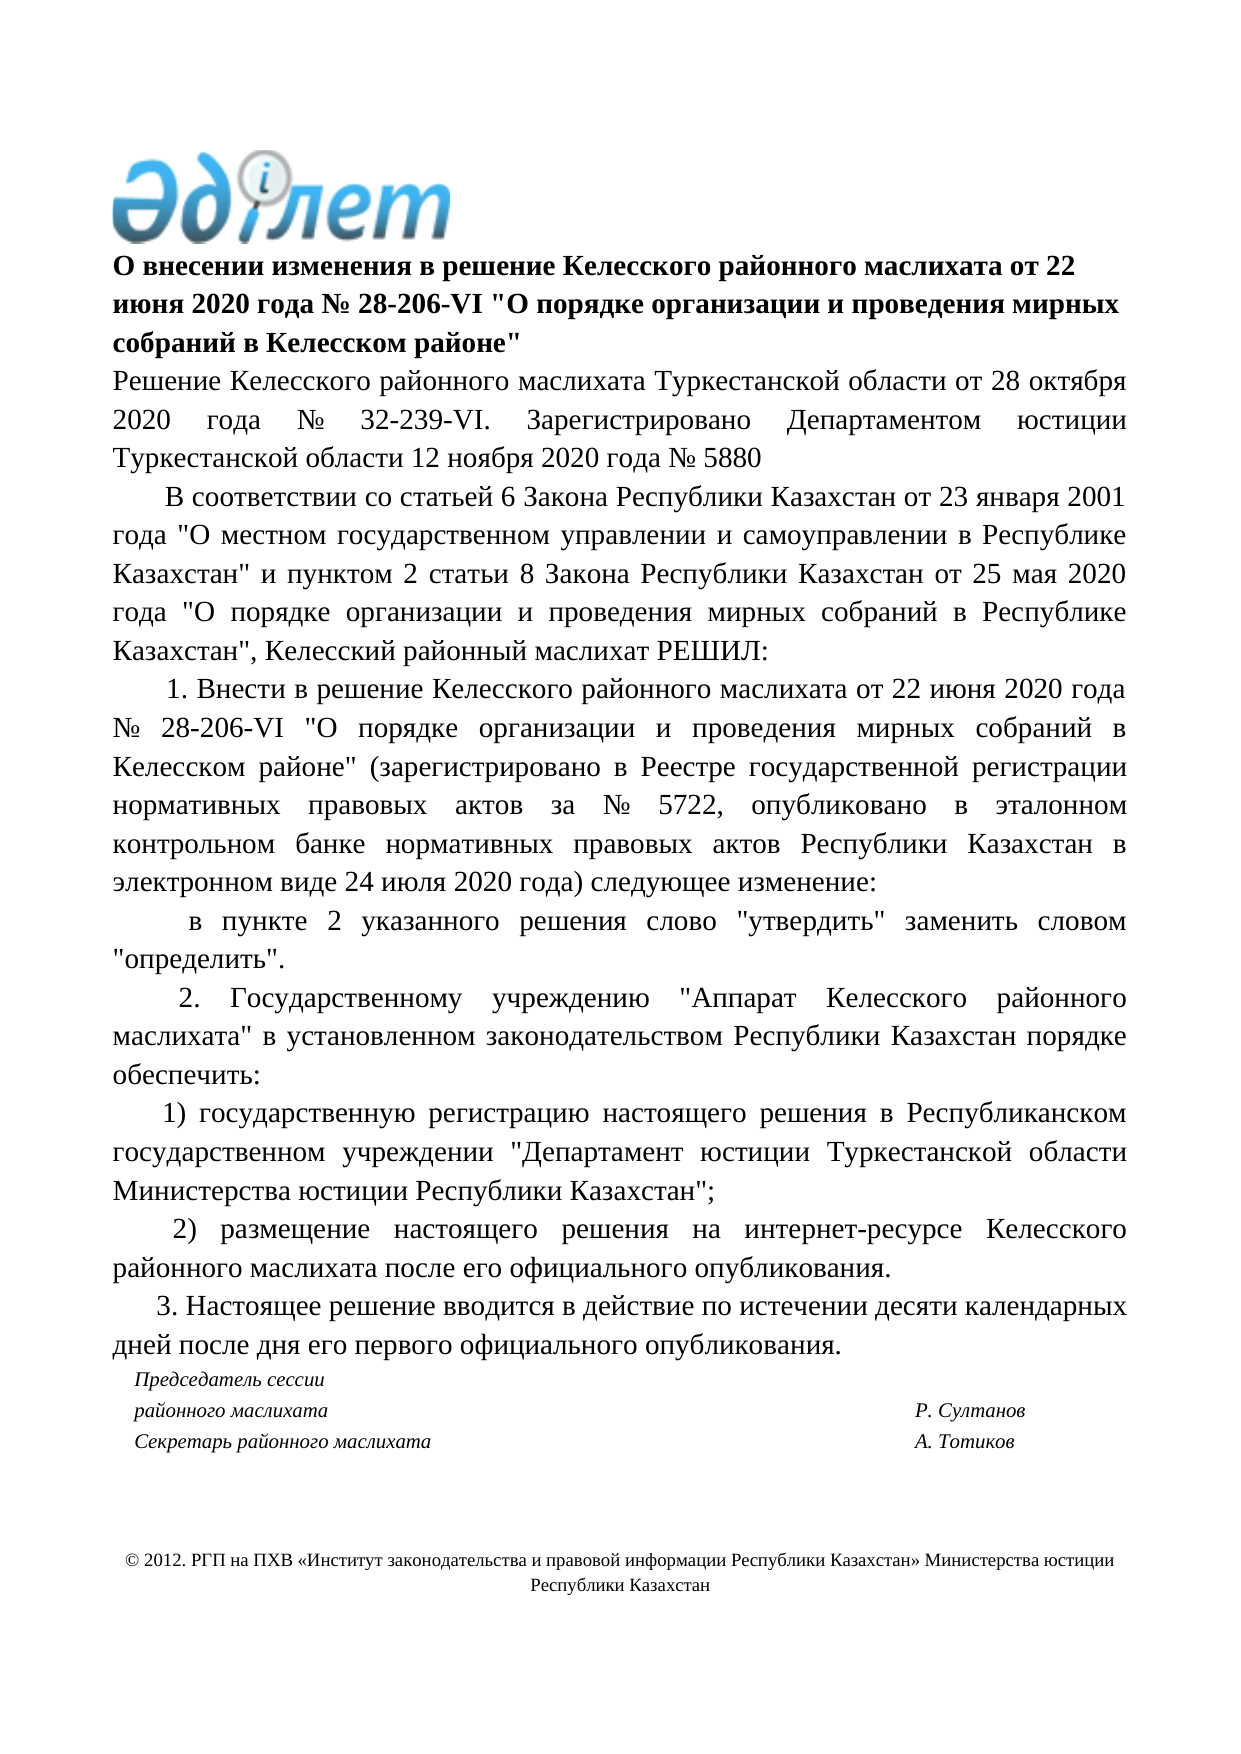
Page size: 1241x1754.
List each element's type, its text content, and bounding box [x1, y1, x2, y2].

table_cell А. Тотиков [913, 1428, 1240, 1458]
table_cell Секретарь районного маслихата [101, 1428, 913, 1458]
text О внесении изменения в решение Келесского районного маслихата от 22 июня 2020 года № 28-206-VI "О порядке организации и проведения мирных собраний в Келесском районе" [112, 248, 1128, 358]
picture [112, 150, 451, 244]
text 1. Внести в решение Келесского районного маслихата от 22 июня 2020 года № 28-206-VI "О порядке организации и проведения мирных собраний в Келесском районе" (зарегистрировано в Реестре государственной регистрации нормативных правовых актов за № 5722, опубликовано в эталонном контрольном банке нормативных правовых актов Республики Казахстан в электронном виде 24 июля 2020 года) следующее изменение: [112, 672, 1128, 898]
text 2. Государственному учреждению "Аппарат Келесского районного маслихата" в установленном законодательством Республики Казахстан порядке обеспечить: [112, 980, 1128, 1091]
text Решение Келесского районного маслихата Туркестанской области от 28 октября 2020 года № 32-239-VI. Зарегистрировано Департаментом юстиции Туркестанской области 12 ноября 2020 года № 5880 [112, 363, 1128, 474]
text © 2012. РГП на ПХВ «Институт законодательства и правовой информации Республики Казахстан» Министерства юстиции Республики Казахстан [112, 1549, 1128, 1595]
table_cell Р. Султанов [913, 1396, 1240, 1427]
table_header Председатель сессии [101, 1365, 1240, 1396]
text в пункте 2 указанного решения слово "утвердить" заменить словом "определить". [112, 903, 1128, 975]
text В соответствии со статьей 6 Закона Республики Казахстан от 23 января 2001 года "О местном государственном управлении и самоуправлении в Республике Казахстан" и пунктом 2 статьи 8 Закона Республики Казахстан от 25 мая 2020 года "О порядке организации и проведения мирных собраний в Республике Казахстан", Келесский районный маслихат РЕШИЛ: [112, 479, 1128, 667]
text 2) размещение настоящего решения на интернет-ресурсе Келесского районного маслихата после его официального опубликования. [112, 1211, 1128, 1283]
table_cell районного маслихата [101, 1396, 913, 1427]
text 1) государственную регистрацию настоящего решения в Республиканском государственном учреждении "Департамент юстиции Туркестанской области Министерства юстиции Республики Казахстан"; [112, 1096, 1128, 1206]
text 3. Настоящее решение вводится в действие по истечении десяти календарных дней после дня его первого официального опубликования. [112, 1288, 1128, 1360]
